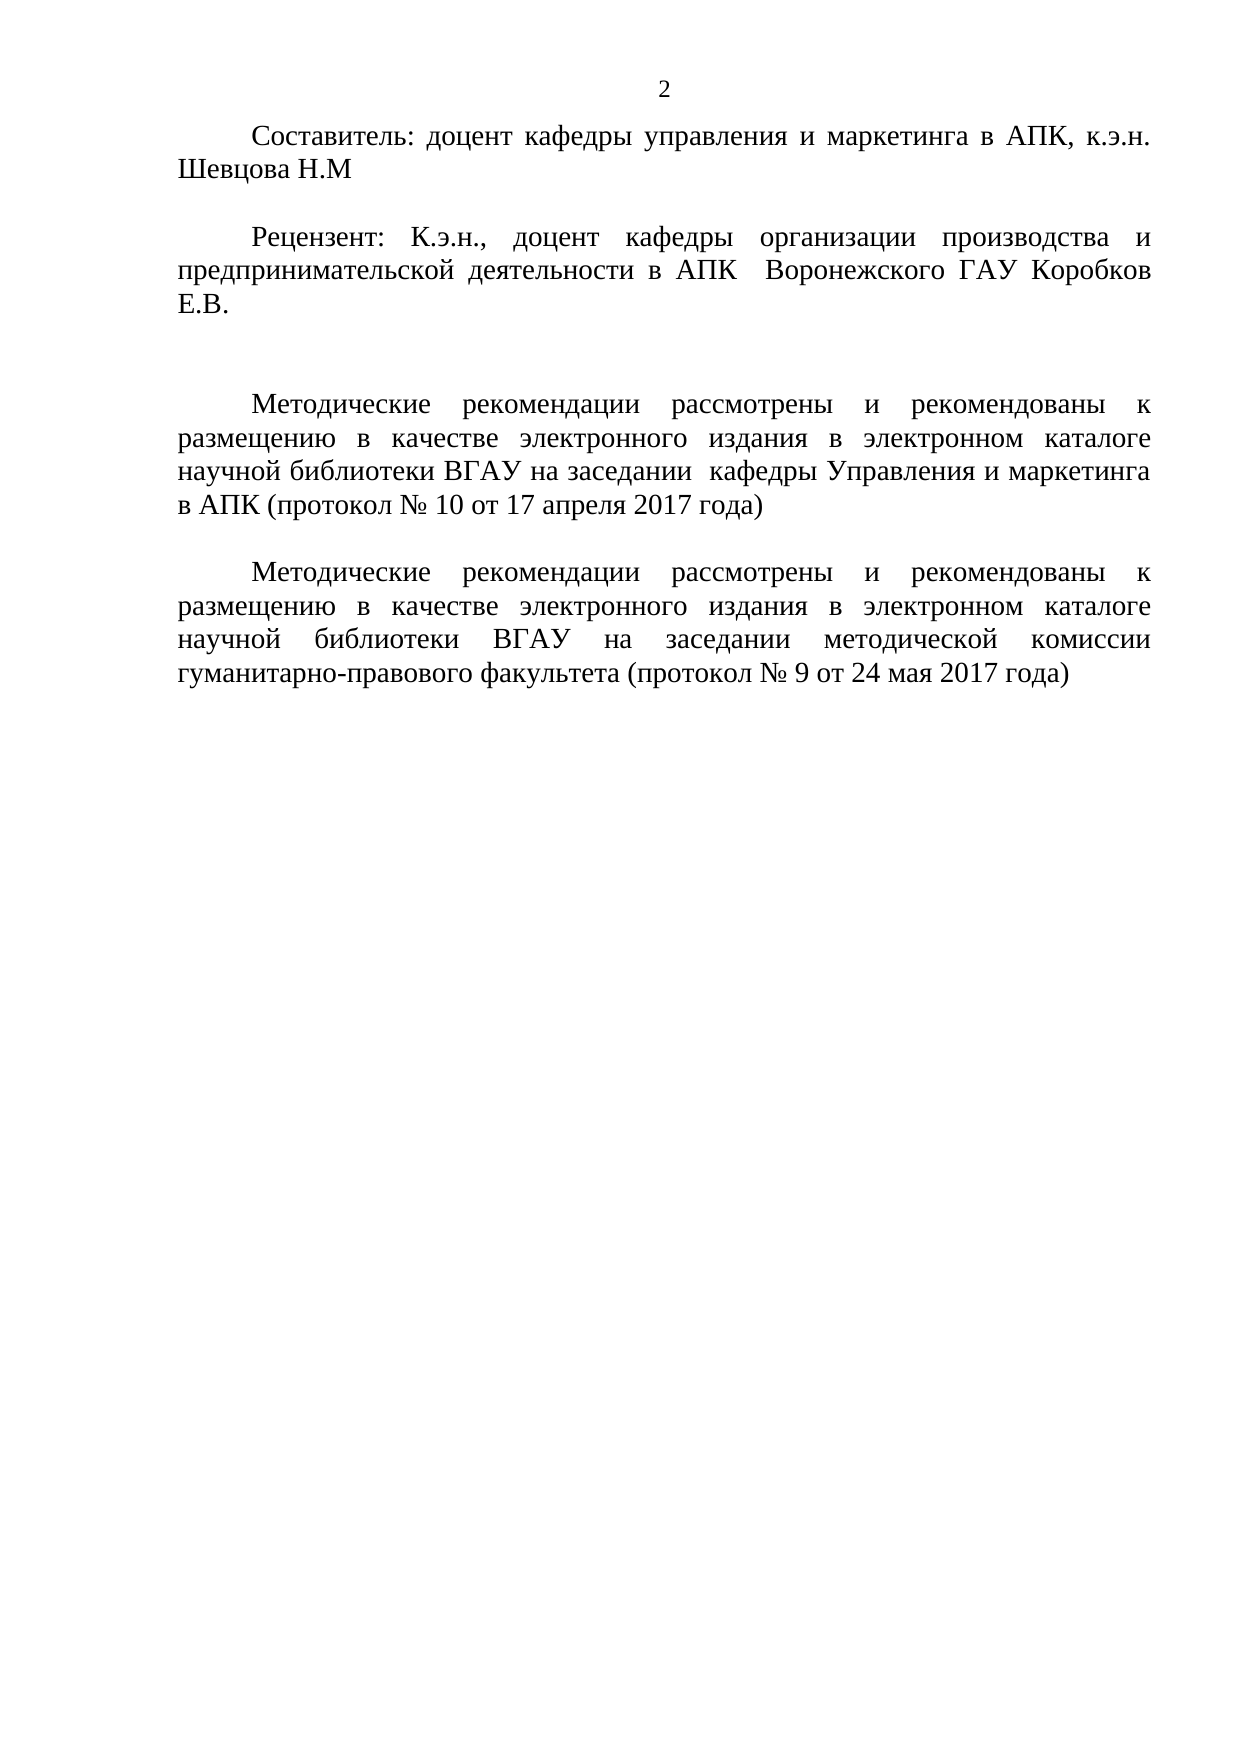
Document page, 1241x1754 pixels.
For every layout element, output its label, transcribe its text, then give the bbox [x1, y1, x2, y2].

text Методические рекомендации рассмотрены и рекомендованы к размещению в качестве электронного издания в электронном каталоге научной библиотеки ВГАУ на заседании методической комиссии гуманитарно-правового факультета (протокол № 9 от 24 мая 2017 года) [177, 554, 1152, 688]
text Рецензент: К.э.н., доцент кафедры организации производства и предпринимательской деятельности в АПК Воронежского ГАУ Коробков Е.В. [177, 219, 1152, 319]
text Методические рекомендации рассмотрены и рекомендованы к размещению в качестве электронного издания в электронном каталоге научной библиотеки ВГАУ на заседании кафедры Управления и маркетинга в АПК (протокол № 10 от 17 апреля 2017 года) [177, 386, 1152, 521]
text Составитель: доцент кафедры управления и маркетинга в АПК, к.э.н. Шевцова Н.М [177, 118, 1152, 185]
